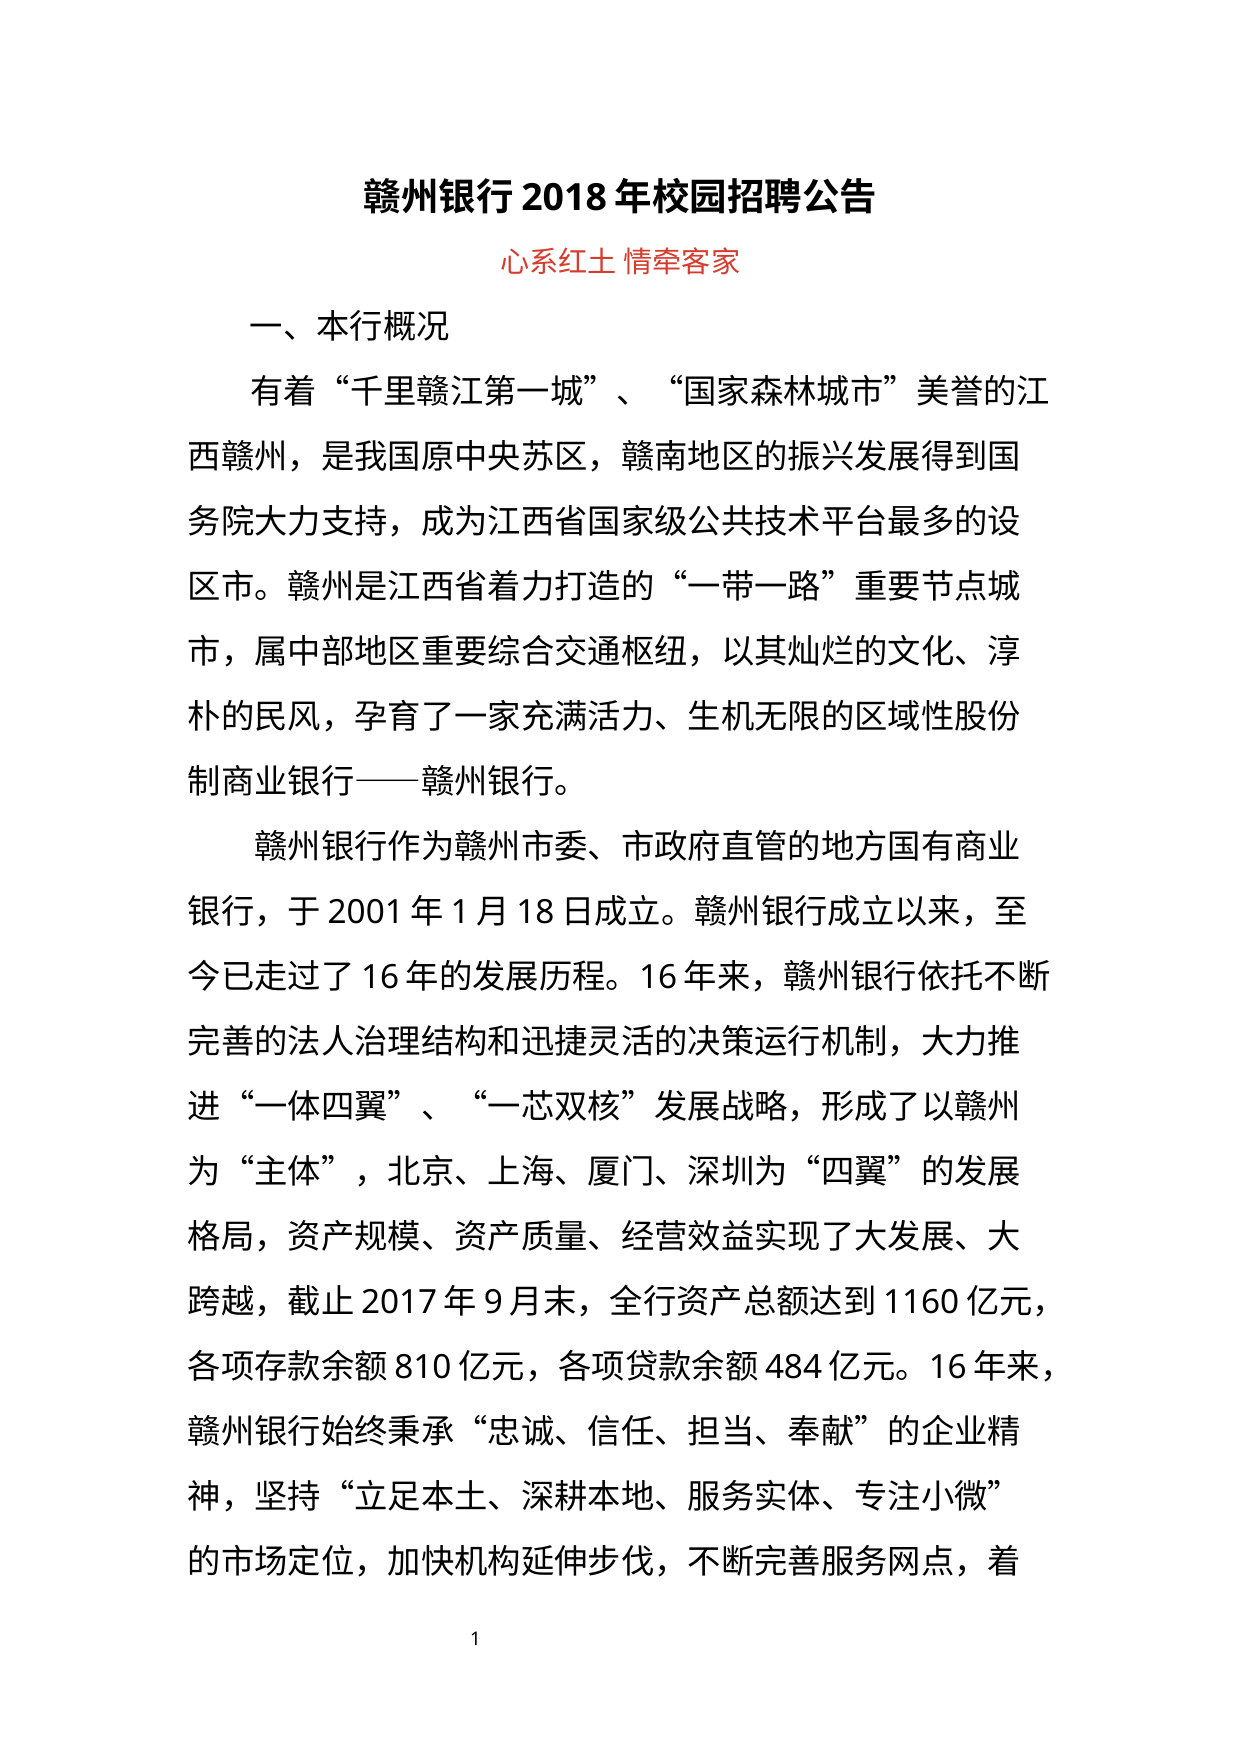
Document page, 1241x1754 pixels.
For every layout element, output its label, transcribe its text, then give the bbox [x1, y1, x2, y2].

text 一、本行概况 [187, 292, 1053, 357]
text 赣州银行2018年校园招聘公告 [187, 162, 1053, 227]
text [187, 357, 1053, 1592]
text 心系红土 情牵客家 [187, 227, 1053, 292]
